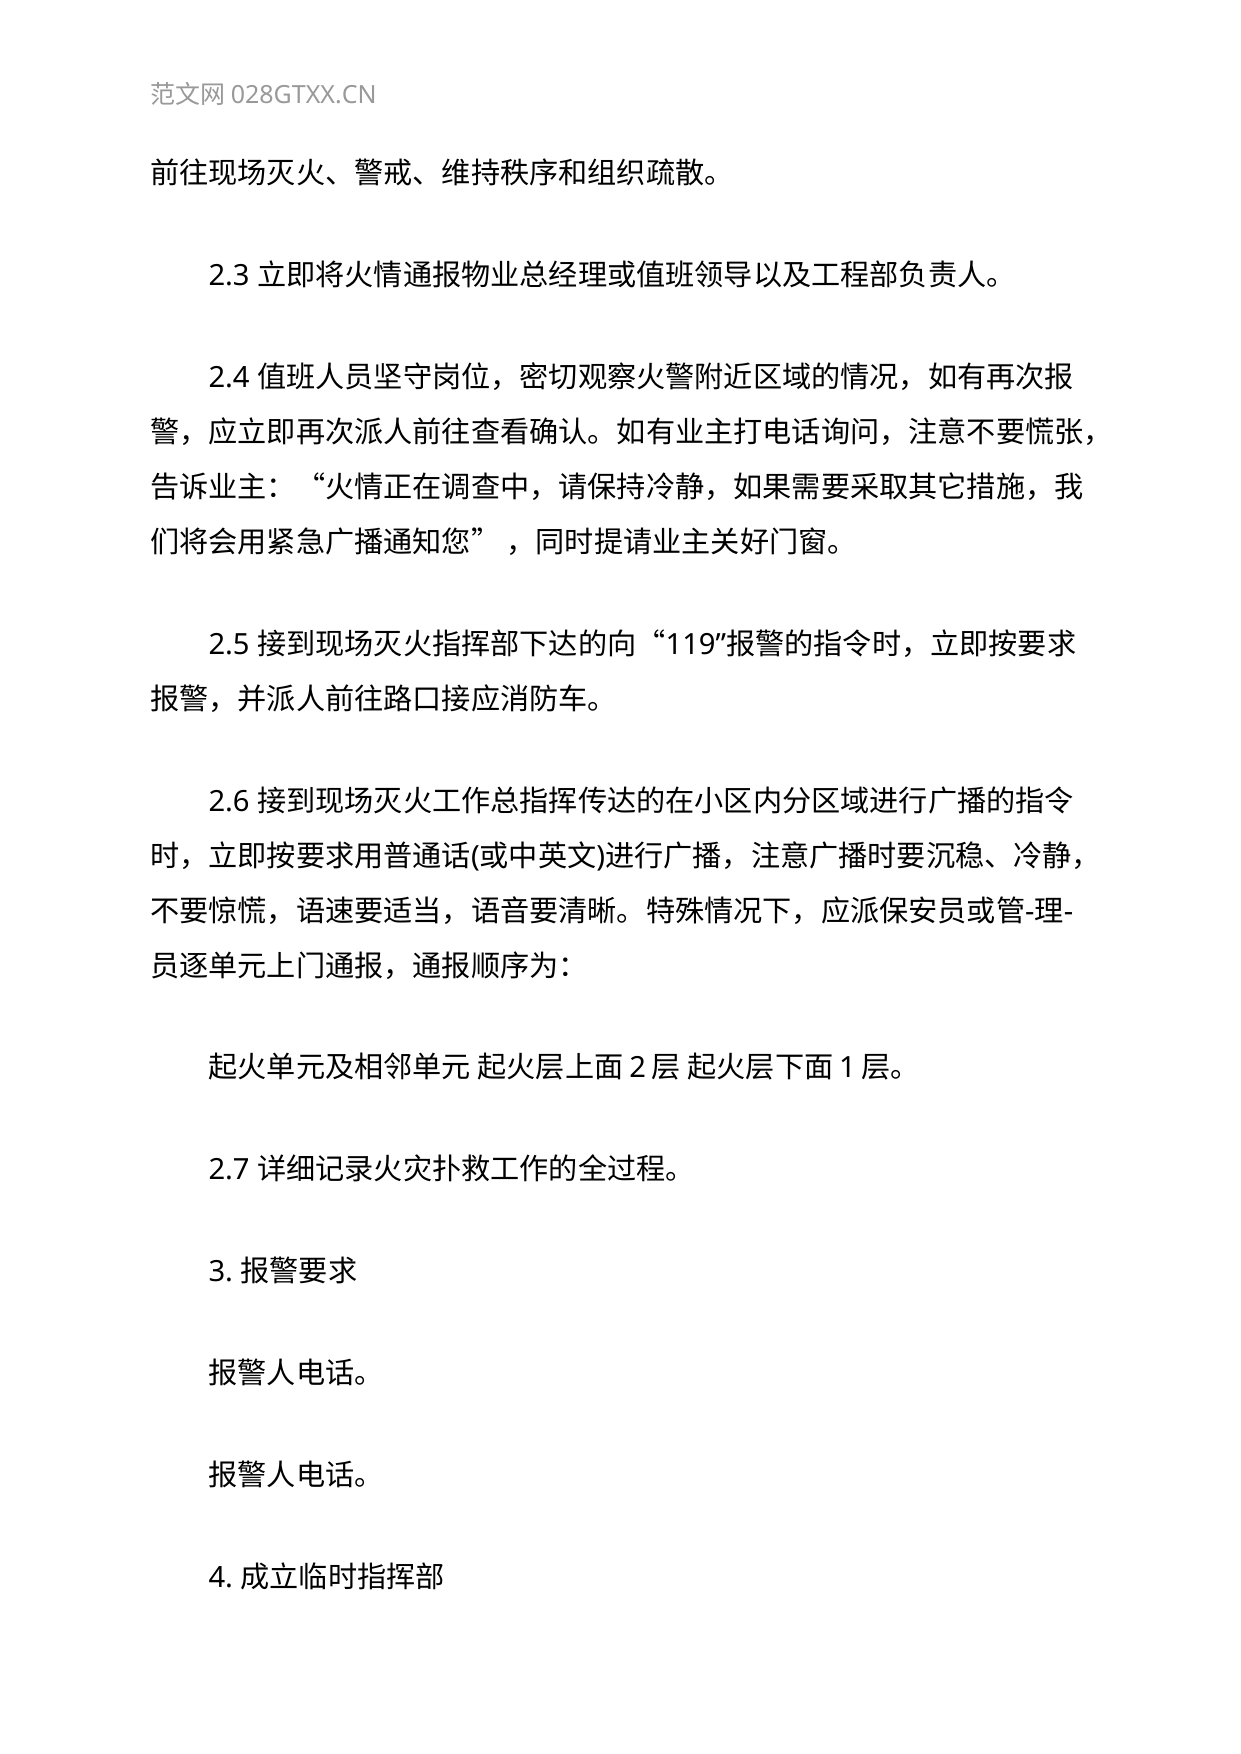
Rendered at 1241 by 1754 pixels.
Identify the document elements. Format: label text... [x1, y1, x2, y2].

text 2.5 接到现场灭火指挥部下达的向“119”报警的指令时，立即按要求报警，并派人前往路口接应消防车。 [150, 620, 1090, 718]
text 2.7 详细记录火灾扑救工作的全过程。 [150, 1146, 1090, 1188]
text 报警人电话。 [150, 1452, 1090, 1494]
text 3. 报警要求 [150, 1248, 1090, 1290]
text 4. 成立临时指挥部 [150, 1553, 1090, 1596]
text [150, 150, 1090, 192]
text 2.6 接到现场灭火工作总指挥传达的在小区内分区域进行广播的指令时，立即按要求用普通话(或中英文)进行广播，注意广播时要沉稳、冷静，不要惊慌，语速要适当，语音要清晰。特殊情况下，应派保安员或管-理-员逐单元上门通报，通报顺序为： [150, 777, 1090, 984]
text 2.4 值班人员坚守岗位，密切观察火警附近区域的情况，如有再次报警，应立即再次派人前往查看确认。如有业主打电话询问，注意不要慌张，告诉业主：“火情正在调查中，请保持冷静，如果需要采取其它措施，我们将会用紧急广播通知您” ，同时提请业主关好门窗。 [150, 354, 1090, 561]
text 起火单元及相邻单元 起火层上面2层 起火层下面1层。 [150, 1044, 1090, 1086]
text 2.3 立即将火情通报物业总经理或值班领导以及工程部负责人。 [150, 252, 1090, 294]
text 报警人电话。 [150, 1350, 1090, 1392]
